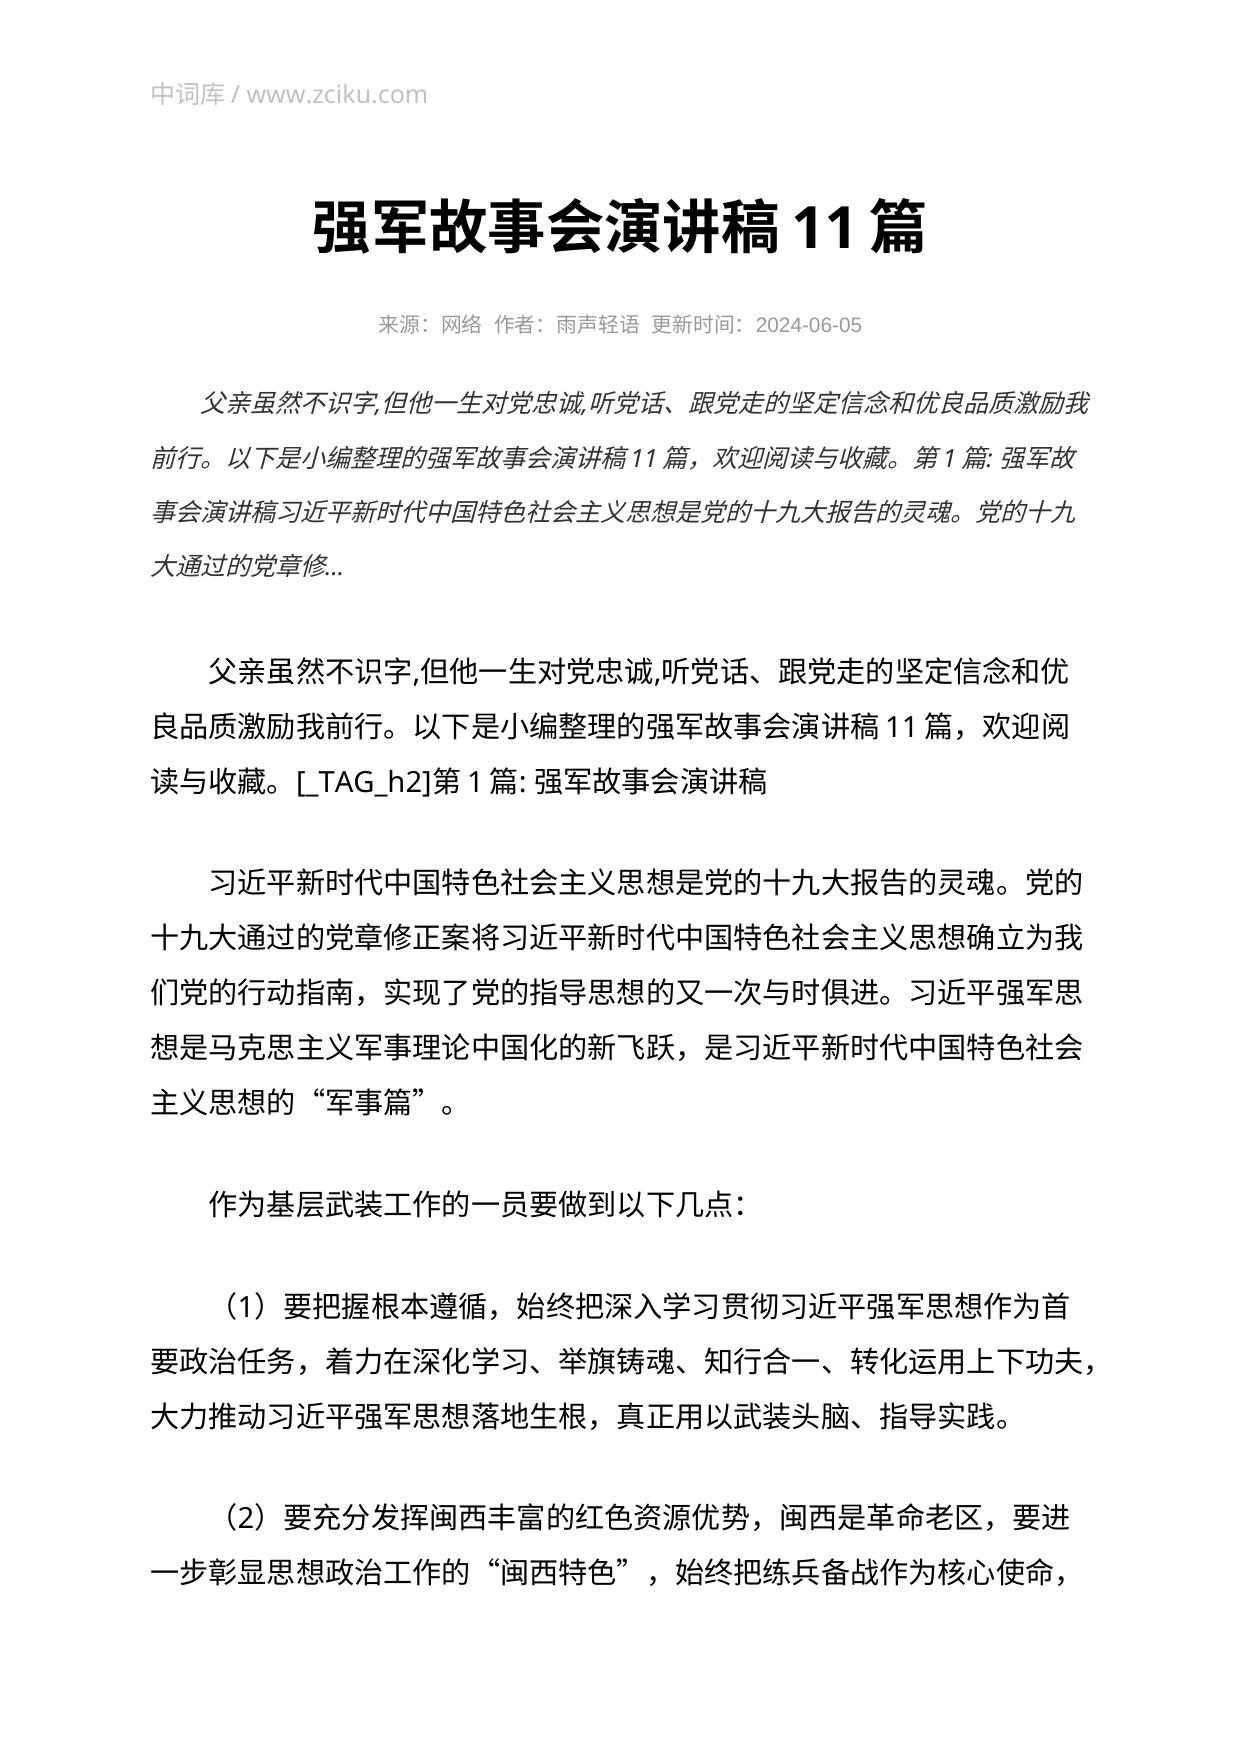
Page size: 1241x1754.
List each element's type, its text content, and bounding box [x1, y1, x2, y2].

text 父亲虽然不识字,但他一生对党忠诚,听党话、跟党走的坚定信念和优良品质激励我前行。以下是小编整理的强军故事会演讲稿11篇，欢迎阅读与收藏。[_TAG_h2]第1篇: 强军故事会演讲稿 [150, 648, 1090, 801]
text 来源：网络 作者：雨声轻语 更新时间：2024-06-05 [150, 313, 1090, 337]
text 习近平新时代中国特色社会主义思想是党的十九大报告的灵魂。党的十九大通过的党章修正案将习近平新时代中国特色社会主义思想确立为我们党的行动指南，实现了党的指导思想的又一次与时俱进。习近平强军思想是马克思主义军事理论中国化的新飞跃，是习近平新时代中国特色社会主义思想的“军事篇”。 [150, 860, 1090, 1122]
subtitle 强军故事会演讲稿11篇 [150, 181, 1090, 266]
text 作为基层武装工作的一员要做到以下几点： [150, 1181, 1090, 1224]
text （1）要把握根本遵循，始终把深入学习贯彻习近平强军思想作为首要政治任务，着力在深化学习、举旗铸魂、知行合一、转化运用上下功夫，大力推动习近平强军思想落地生根，真正用以武装头脑、指导实践。 [150, 1283, 1090, 1435]
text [150, 1495, 1090, 1592]
text 父亲虽然不识字,但他一生对党忠诚,听党话、跟党走的坚定信念和优良品质激励我前行。以下是小编整理的强军故事会演讲稿11篇，欢迎阅读与收藏。第1篇: 强军故事会演讲稿习近平新时代中国特色社会主义思想是党的十九大报告的灵魂。党的十九大通过的党章修... [150, 384, 1090, 583]
